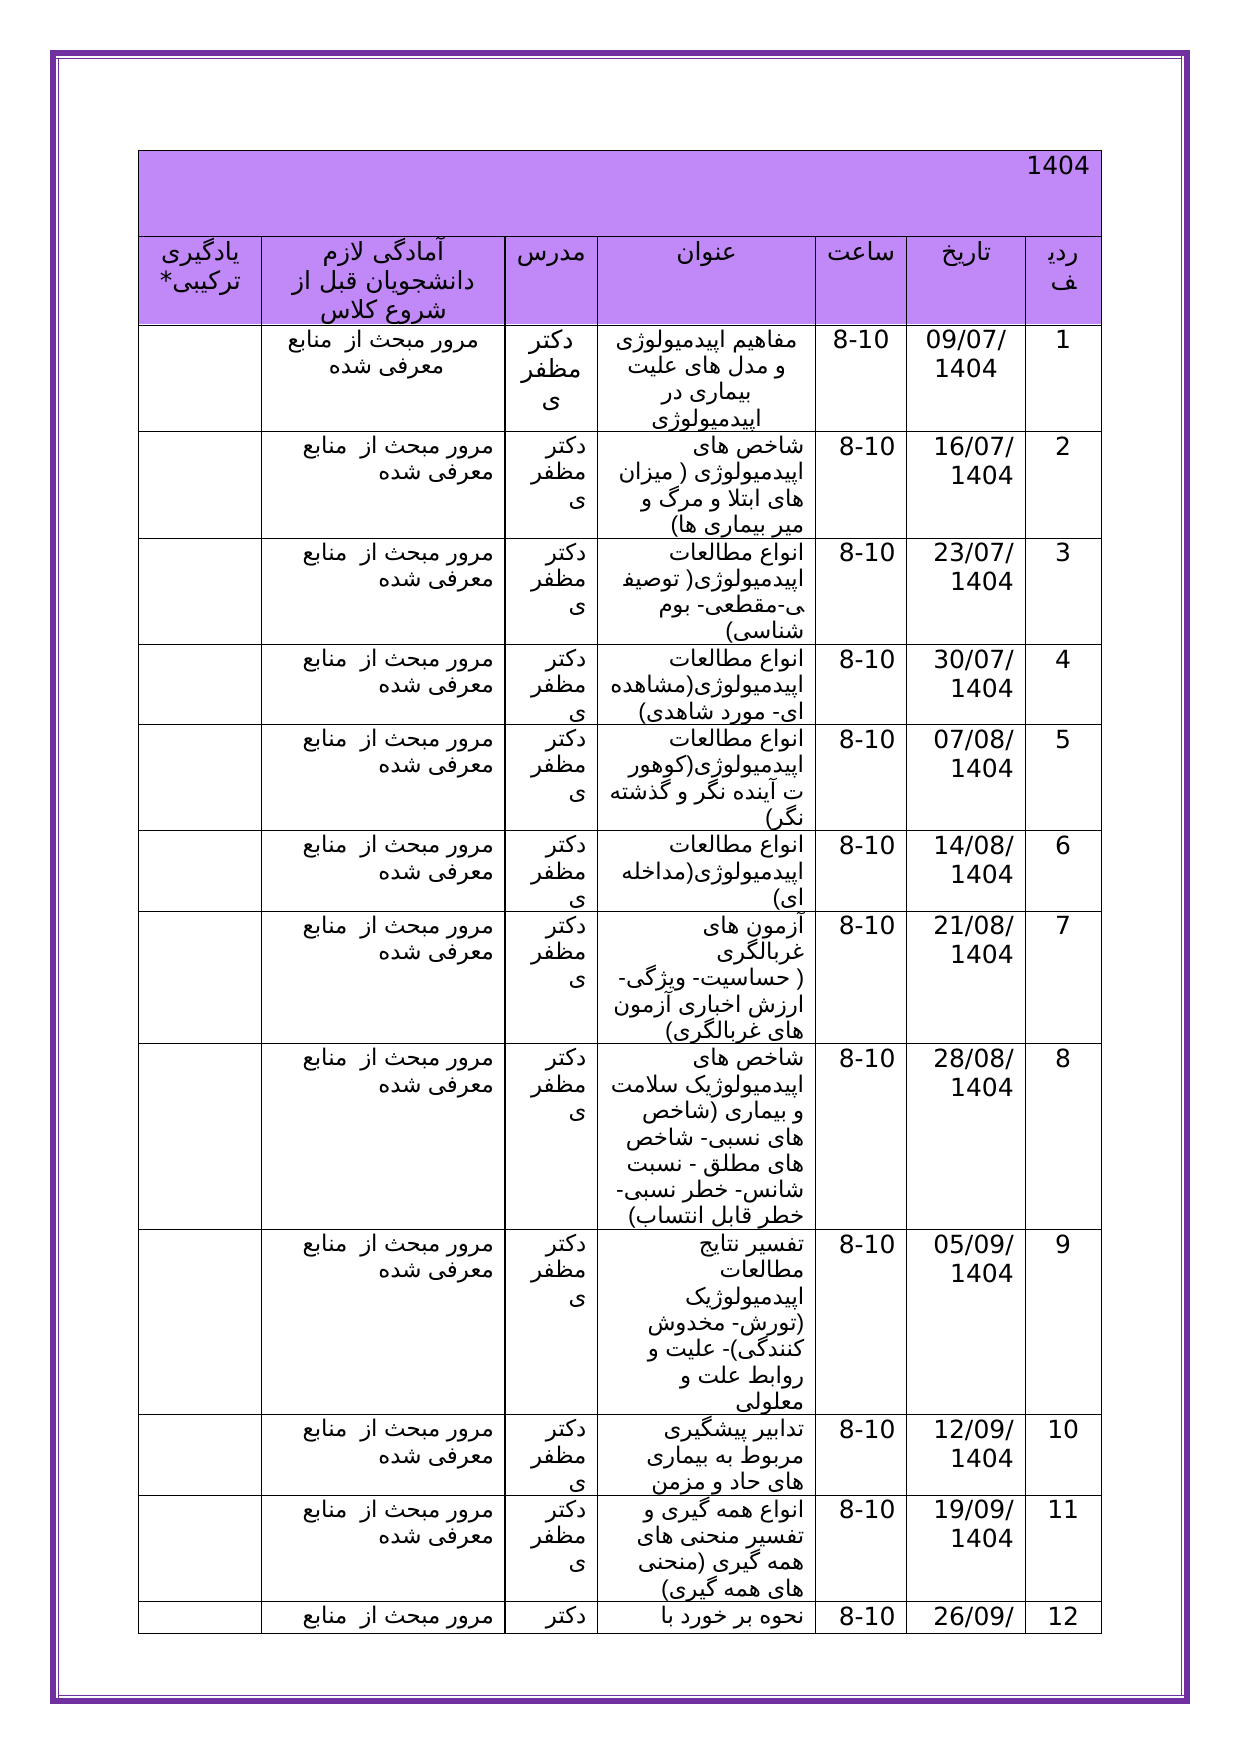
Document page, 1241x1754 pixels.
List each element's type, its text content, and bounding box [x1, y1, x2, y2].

table_cell انواع همه گیری و تفسیر منحنی های همه گیری (منحنی های همه گیری) [598, 1496, 815, 1601]
table_cell انواع مطالعات اپیدمیولوژی(کوهورت آینده نگر و گذشته نگر) [598, 725, 815, 830]
table_cell [139, 1602, 261, 1632]
table_cell 14/08/1404 [907, 831, 1025, 911]
table_cell 8 [1026, 1044, 1101, 1229]
table_cell دکتر مظفری [506, 1044, 597, 1229]
table_cell [139, 1230, 261, 1414]
table_cell 9 [1026, 1230, 1101, 1414]
table_cell مرور مبحث از منابع معرفی شده [262, 912, 504, 1043]
table_cell 8-10 [816, 1496, 906, 1601]
table_cell مرور مبحث از منابع معرفی شده [262, 1496, 504, 1601]
table_cell دکتر مظفری [506, 912, 597, 1043]
table_cell شاخص های اپیدمیولوژیک سلامت و بیماری (شاخص های نسبی- شاخص های مطلق - نسبت شانس- خطر نسبی- خطر قابل انتساب) [598, 1044, 815, 1229]
table_cell دکتر مظفری [506, 1496, 597, 1601]
table_cell 8-10 [816, 1415, 906, 1494]
table_cell 1 [1026, 326, 1101, 431]
table_cell 4 [1026, 645, 1101, 724]
table_cell 8-10 [816, 539, 906, 644]
table_cell دکتر مظفری [506, 1415, 597, 1494]
table_cell 8-10 [816, 432, 906, 537]
table_cell [139, 1415, 261, 1494]
table_cell ساعت [816, 237, 906, 324]
table_cell 8-10 [816, 1044, 906, 1229]
table_cell 8-10 [816, 831, 906, 911]
table_cell 30/07/1404 [907, 645, 1025, 724]
table_cell 09/07/1404 [907, 326, 1025, 431]
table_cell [262, 1602, 504, 1632]
table_cell مرور مبحث از منابع معرفی شده [262, 326, 504, 431]
table_cell [139, 432, 261, 537]
table_cell مدرس [506, 237, 597, 324]
table_cell [139, 831, 261, 911]
table_cell [139, 326, 261, 431]
table_cell مرور مبحث از منابع معرفی شده [262, 725, 504, 830]
table_cell ردیف [1026, 237, 1101, 324]
table_cell مرور مبحث از منابع معرفی شده [262, 831, 504, 911]
table_header جدول زمان بندی ارائه برنامه درس اصول اپیدمیولوژی نیمسال اول/ دوم 1405-1404 [139, 151, 1101, 236]
table_cell مرور مبحث از منابع معرفی شده [262, 432, 504, 537]
table_cell 8-10 [816, 326, 906, 431]
table_cell 16/07/1404 [907, 432, 1025, 537]
table_cell [139, 539, 261, 644]
table_cell شاخص های اپیدمیولوژی ( میزان های ابتلا و مرگ و میر بیماری ها) [598, 432, 815, 537]
table_cell دکتر مظفری [506, 645, 597, 724]
table_cell 05/09/1404 [907, 1230, 1025, 1414]
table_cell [598, 1602, 815, 1632]
table_cell دکتر مظفری [506, 1602, 597, 1632]
table_cell آزمون های غربالگری ( حساسیت- ویژگی-ارزش اخباری آزمون های غربالگری) [598, 912, 815, 1043]
table_cell 26/09/1404 [907, 1602, 1025, 1632]
table_cell مرور مبحث از منابع معرفی شده [262, 645, 504, 724]
table_cell 2 [1026, 432, 1101, 537]
table_cell [139, 725, 261, 830]
table_cell 5 [1026, 725, 1101, 830]
table_cell تفسیر نتایج مطالعات اپیدمیولوژیک (تورش- مخدوش کنندگی)- علیت و روابط علت و معلولی [598, 1230, 815, 1414]
table_cell 8-10 [816, 725, 906, 830]
table_cell مرور مبحث از منابع معرفی شده [262, 1044, 504, 1229]
table_cell یادگیری ترکیبی* [139, 237, 261, 324]
table_cell عنوان [598, 237, 815, 324]
table_cell 21/08/1404 [907, 912, 1025, 1043]
table_cell مرور مبحث از منابع معرفی شده [262, 1415, 504, 1494]
table_cell دکتر مظفری [506, 432, 597, 537]
table_cell [139, 912, 261, 1043]
table_cell 8-10 [816, 645, 906, 724]
table_cell [139, 1496, 261, 1601]
table_cell 7 [1026, 912, 1101, 1043]
table_cell 3 [1026, 539, 1101, 644]
table_cell مفاهیم اپیدمیولوژی و مدل های علیت بیماری در اپیدمیولوژی [598, 326, 815, 431]
table_cell انواع مطالعات اپیدمیولوژی( توصیفی-مقطعی- بوم شناسی) [598, 539, 815, 644]
table_cell 12/09/1404 [907, 1415, 1025, 1494]
table_cell تدابیر پیشگیری مربوط به بیماری های حاد و مزمن [598, 1415, 815, 1494]
table_cell 12 [1026, 1602, 1101, 1632]
table_cell دکتر مظفری [506, 1230, 597, 1414]
table_cell 07/08/1404 [907, 725, 1025, 830]
table_cell آمادگی لازم دانشجویان قبل از شروع کلاس [262, 237, 504, 324]
table_cell [139, 645, 261, 724]
table_cell [139, 1044, 261, 1229]
table_cell 8-10 [816, 912, 906, 1043]
table_cell 23/07/1404 [907, 539, 1025, 644]
table_cell دکتر مظفری [506, 539, 597, 644]
table_cell 8-10 [816, 1230, 906, 1414]
table_cell 8-10 [816, 1602, 906, 1632]
table_cell 11 [1026, 1496, 1101, 1601]
table_cell 28/08/1404 [907, 1044, 1025, 1229]
table_cell 19/09/1404 [907, 1496, 1025, 1601]
table_cell مرور مبحث از منابع معرفی شده [262, 1230, 504, 1414]
table_cell 6 [1026, 831, 1101, 911]
table_cell دکتر مظفری [506, 725, 597, 830]
table_cell مرور مبحث از منابع معرفی شده [262, 539, 504, 644]
table_cell انواع مطالعات اپیدمیولوژی(مشاهده ای- مورد شاهدی) [598, 645, 815, 724]
table_cell 10 [1026, 1415, 1101, 1494]
table_cell دکتر مظفری [506, 326, 597, 431]
table_cell دکتر مظفری [506, 831, 597, 911]
table_cell تاریخ [907, 237, 1025, 324]
table_cell انواع مطالعات اپیدمیولوژی(مداخله ای) [598, 831, 815, 911]
